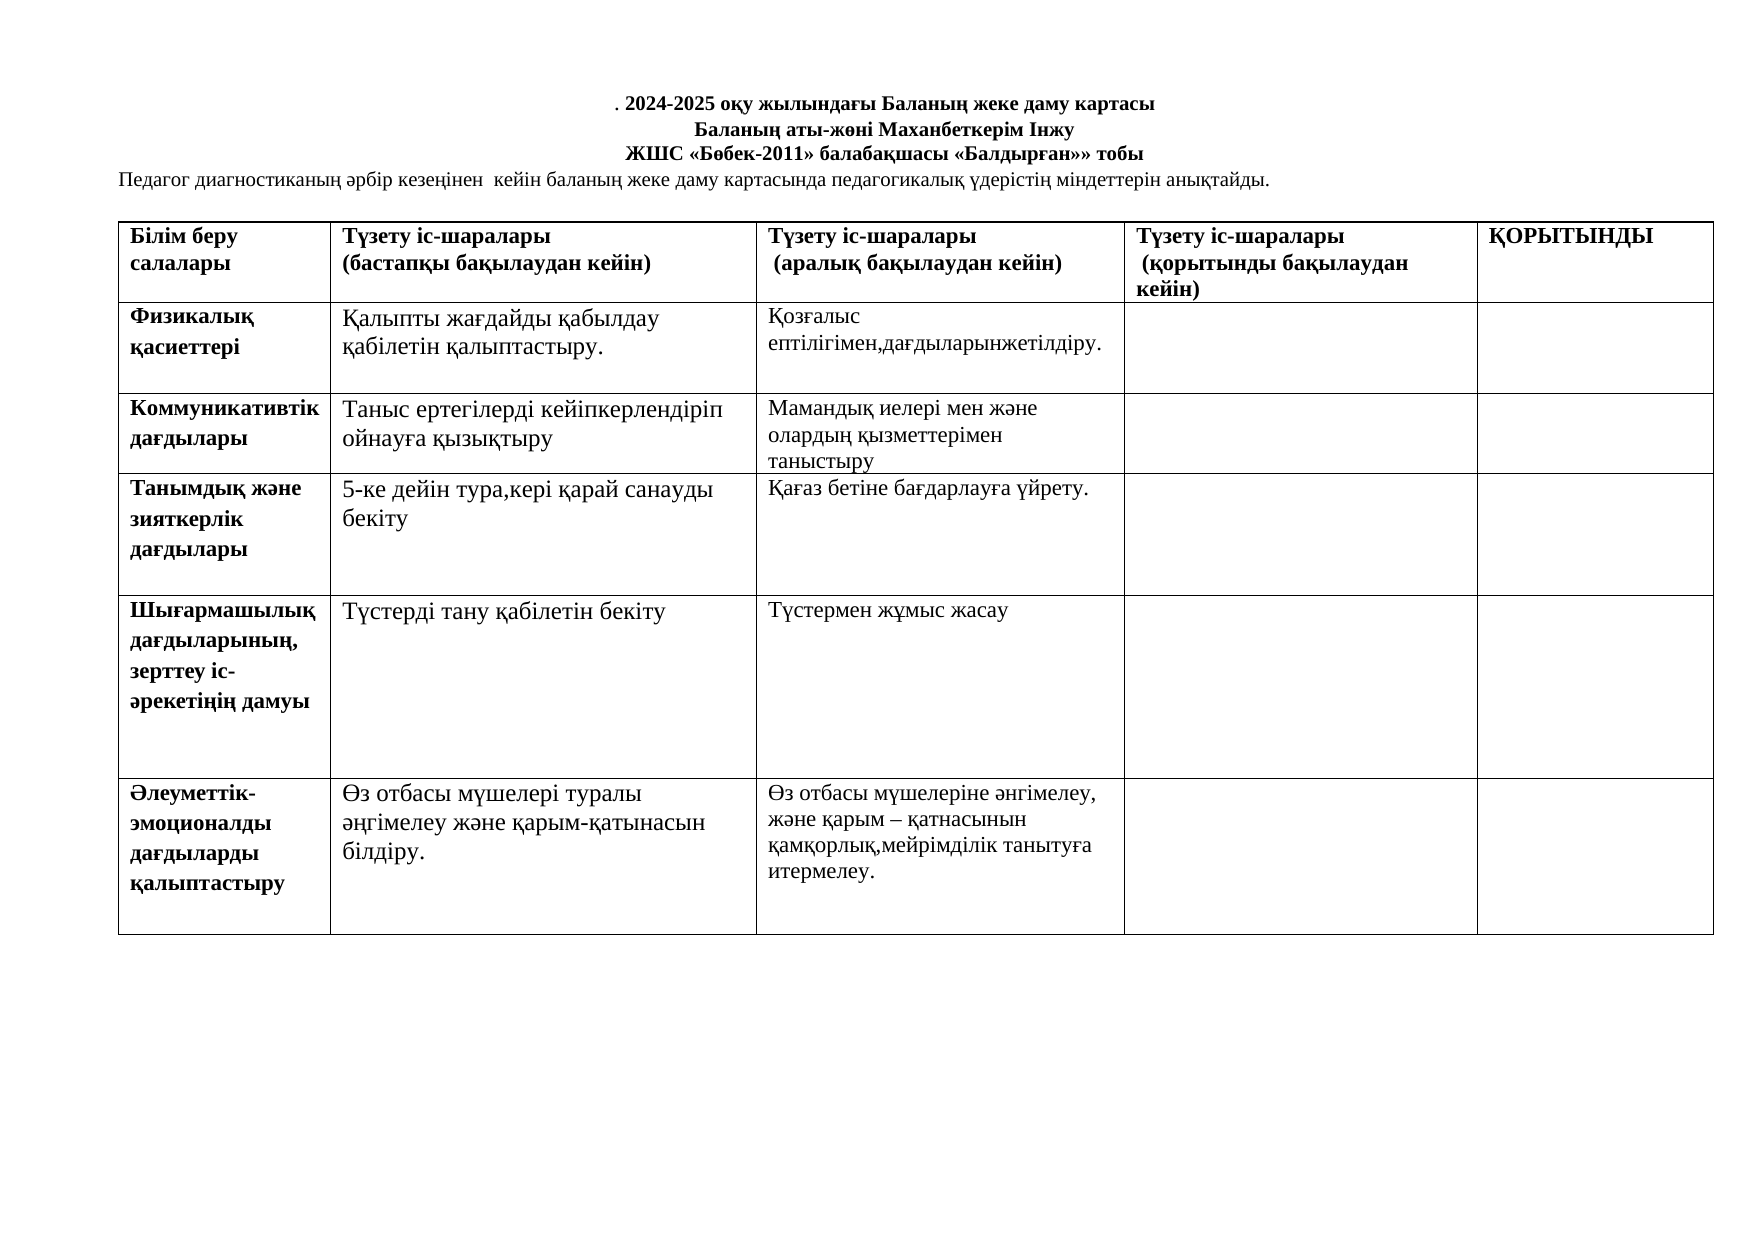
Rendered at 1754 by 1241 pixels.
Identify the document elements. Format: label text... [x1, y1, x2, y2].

table_cell [1478, 596, 1713, 777]
text . 2024-2025 оқу жылындағы Баланың жеке даму картасы [118, 89, 1651, 115]
table_header Түзету іс-шаралары (бастапқы бақылаудан кейін) [331, 223, 756, 302]
table_cell Қалыпты жағдайды қабылдау қабілетін қалыптастыру. [331, 303, 756, 393]
table_cell [1478, 303, 1713, 393]
table_cell Қозғалыс ептілігімен,дағдыларынжетілдіру. [757, 303, 1124, 393]
table_cell [1125, 394, 1477, 473]
text ЖШС «Бөбек-2011» балабақшасы «Балдырған»» тобы [118, 141, 1651, 165]
table_header Түзету іс-шаралары (қорытынды бақылаудан кейін) [1125, 223, 1477, 302]
table_cell Физикалық қасиеттері [119, 303, 330, 393]
text Педагог диагностиканың әрбір кезеңінен кейін баланың жеке даму картасында педагогикалық үдерістің міндеттерін анықтайды. [118, 167, 1651, 191]
table_header Білім беру салалары [119, 223, 330, 302]
table_cell Әлеуметтік- эмоционалды дағдыларды қалыптастыру [119, 779, 330, 934]
table_cell Түстермен жұмыс жасау [757, 596, 1124, 777]
table_cell Мамандық иелері мен және олардың қызметтерімен таныстыру [757, 394, 1124, 473]
table_cell [1478, 474, 1713, 595]
table_cell [1478, 394, 1713, 473]
table_cell [1478, 779, 1713, 934]
table_cell [1125, 596, 1477, 777]
table_header ҚОРЫТЫНДЫ [1478, 223, 1713, 302]
table_header Түзету іс-шаралары (аралық бақылаудан кейін) [757, 223, 1124, 302]
table_cell Таныс ертегілерді кейіпкерлендіріп ойнауға қызықтыру [331, 394, 756, 473]
table_cell [1125, 779, 1477, 934]
table_cell 5-ке дейін тура,кері қарай санауды бекіту [331, 474, 756, 595]
table_cell Танымдық және зияткерлік дағдылары [119, 474, 330, 595]
table_cell [1125, 303, 1477, 393]
table_cell Қағаз бетіне бағдарлауға үйрету. [757, 474, 1124, 595]
table_cell Өз отбасы мүшелері туралы әңгімелеу және қарым-қатынасын білдіру. [331, 779, 756, 934]
table_cell [1125, 474, 1477, 595]
table_cell Коммуникативтік дағдылары [119, 394, 330, 473]
text Баланың аты-жөні Маханбеткерім Інжу [118, 117, 1651, 141]
table_cell Шығармашылық дағдыларының, зерттеу іс-әрекетіңің дамуы [119, 596, 330, 777]
table_cell Өз отбасы мүшелеріне әнгімелеу, және қарым – қатнасынын қамқорлық,мейрімділік танытуға итермелеу. [757, 779, 1124, 934]
table_cell Түстерді тану қабілетін бекіту [331, 596, 756, 777]
